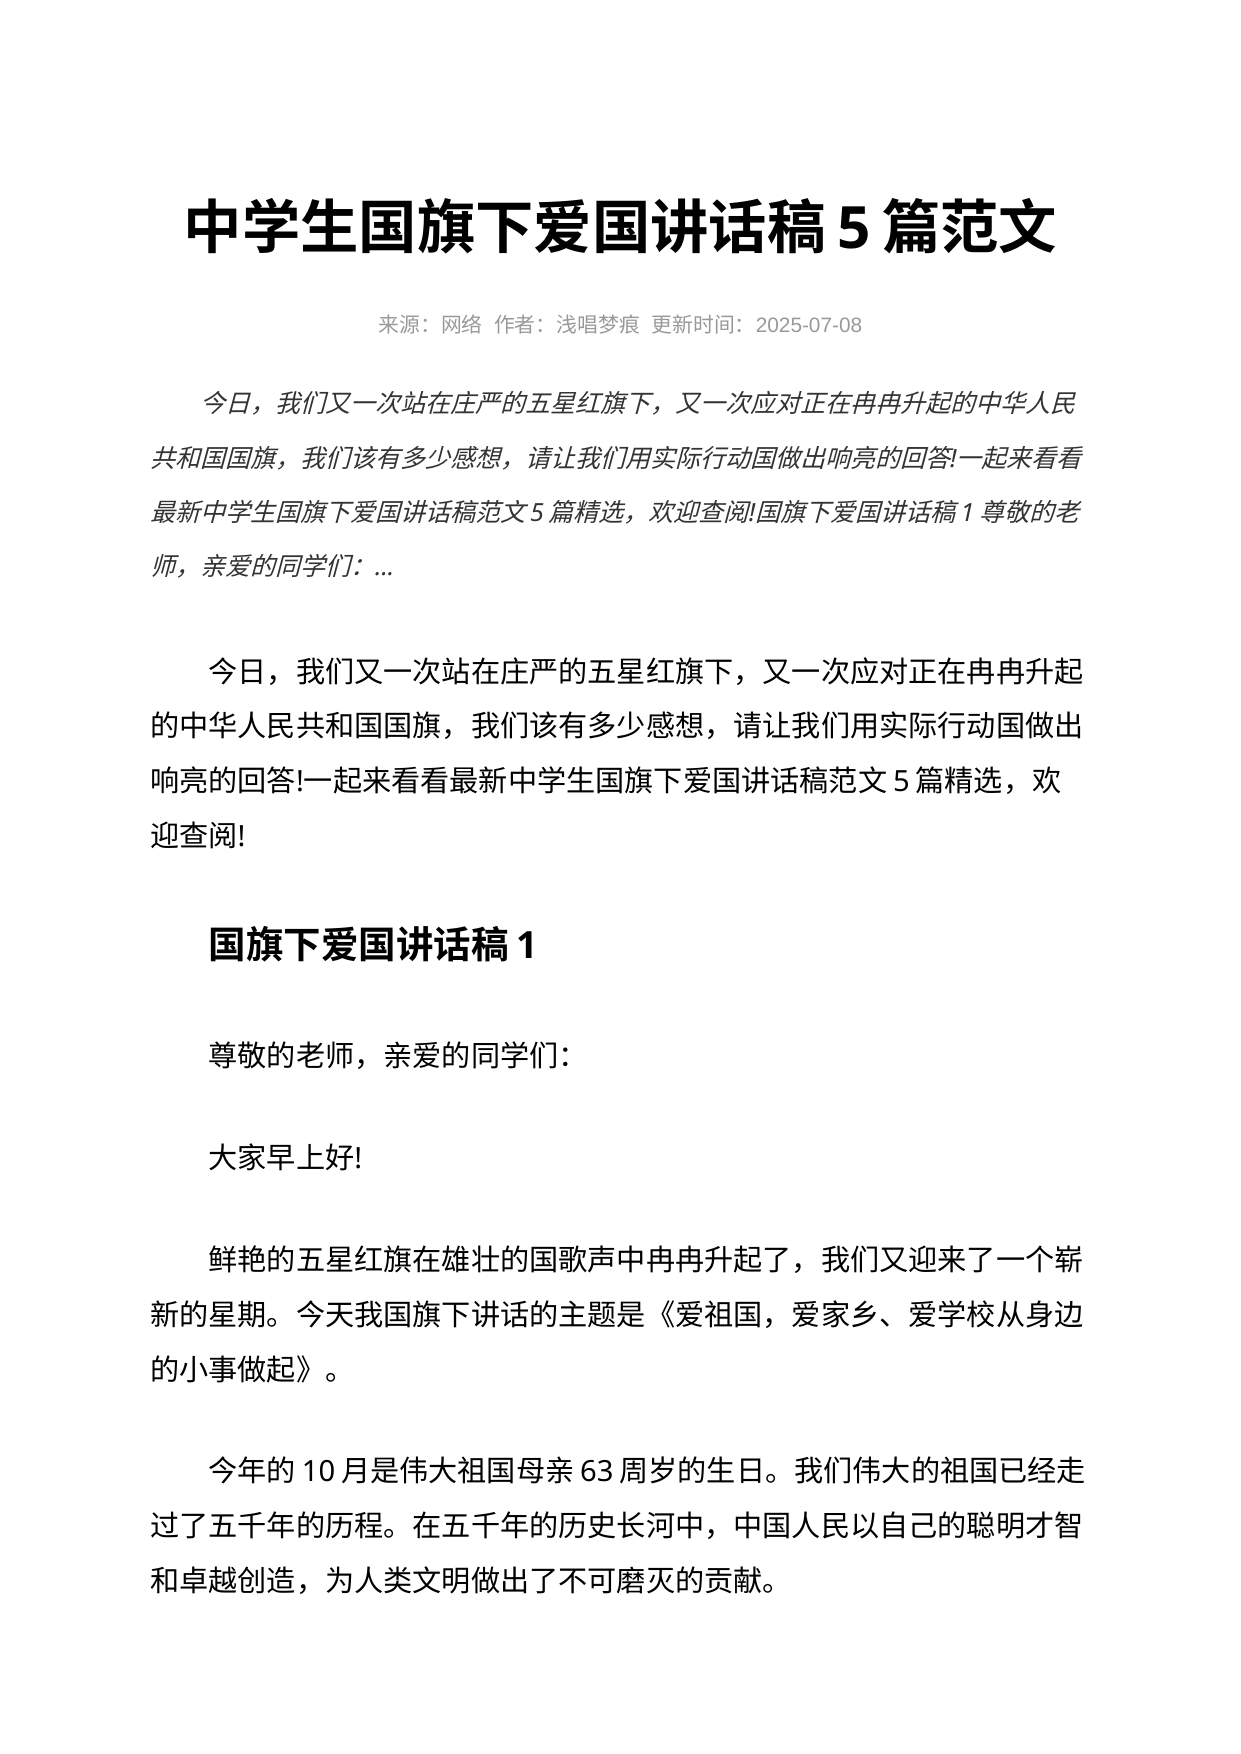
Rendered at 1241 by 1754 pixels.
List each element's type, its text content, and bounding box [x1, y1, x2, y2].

text 国旗下爱国讲话稿1 [150, 915, 1090, 969]
text 尊敬的老师，亲爱的同学们： [150, 1032, 1090, 1075]
text 大家早上好! [150, 1134, 1090, 1177]
text 鲜艳的五星红旗在雄壮的国歌声中冉冉升起了，我们又迎来了一个崭新的星期。今天我国旗下讲话的主题是《爱祖国，爱家乡、爱学校从身边的小事做起》。 [150, 1236, 1090, 1388]
subtitle 中学生国旗下爱国讲话稿5篇范文 [150, 181, 1090, 266]
text 今日，我们又一次站在庄严的五星红旗下，又一次应对正在冉冉升起的中华人民共和国国旗，我们该有多少感想，请让我们用实际行动国做出响亮的回答!一起来看看最新中学生国旗下爱国讲话稿范文5篇精选，欢迎查阅! [150, 648, 1090, 855]
text 今年的10月是伟大祖国母亲63周岁的生日。我们伟大的祖国已经走过了五千年的历程。在五千年的历史长河中，中国人民以自己的聪明才智和卓越创造，为人类文明做出了不可磨灭的贡献。 [150, 1448, 1090, 1600]
text 今日，我们又一次站在庄严的五星红旗下，又一次应对正在冉冉升起的中华人民共和国国旗，我们该有多少感想，请让我们用实际行动国做出响亮的回答!一起来看看最新中学生国旗下爱国讲话稿范文5篇精选，欢迎查阅!国旗下爱国讲话稿1尊敬的老师，亲爱的同学们：... [150, 384, 1090, 583]
text 来源：网络 作者：浅唱梦痕 更新时间：2025-07-08 [150, 313, 1090, 337]
